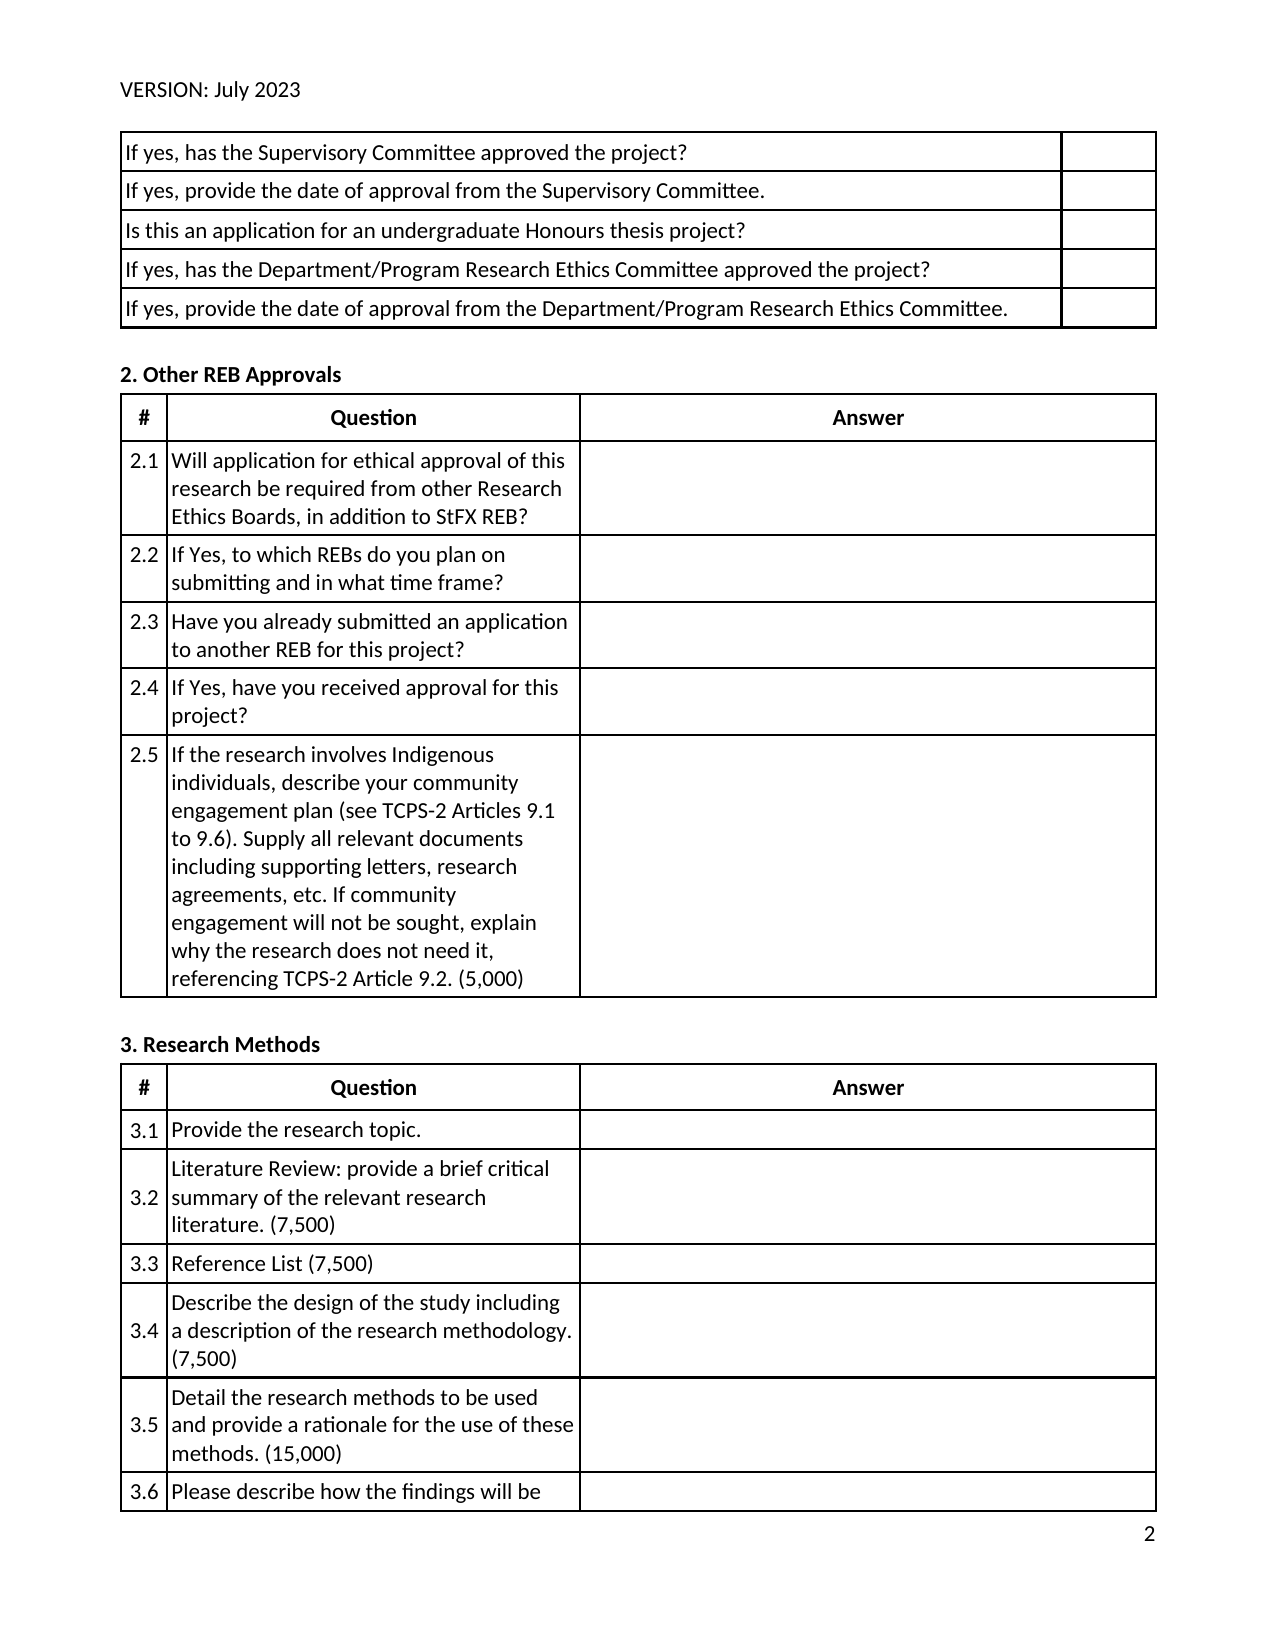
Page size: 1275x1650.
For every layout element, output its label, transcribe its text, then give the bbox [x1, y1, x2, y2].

table_cell [1063, 250, 1155, 287]
table_cell Will application for ethical approval of this research be required from other Research Ethics Boards, in addition to StFX REB? [168, 442, 579, 534]
table_cell [1063, 289, 1155, 326]
table_cell 3.5 [122, 1379, 166, 1471]
table_header Answer [581, 1065, 1155, 1109]
text 2. Other REB Approvals [120, 361, 1155, 389]
table_cell 3.6 [122, 1473, 166, 1510]
table_cell 3.1 [122, 1111, 166, 1148]
table_cell If yes, has the Supervisory Committee approved the project? [122, 133, 1060, 170]
table_cell Detail the research methods to be used and provide a rationale for the use of these methods. (15,000) [168, 1379, 579, 1471]
table_cell [581, 536, 1155, 601]
table_cell [581, 736, 1155, 996]
table_cell Describe the design of the study including a description of the research methodology. (7,500) [168, 1284, 579, 1376]
table_cell 2.5 [122, 736, 166, 996]
table_header # [122, 1065, 166, 1109]
table_cell [581, 1245, 1155, 1282]
table_header Question [168, 1065, 579, 1109]
table_cell Literature Review: provide a brief critical summary of the relevant research literature. (7,500) [168, 1150, 579, 1243]
table_cell Is this an application for an undergraduate Honours thesis project? [122, 211, 1060, 248]
table_cell 2.3 [122, 603, 166, 667]
table_cell If yes, provide the date of approval from the Supervisory Committee. [122, 172, 1060, 209]
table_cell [168, 1473, 579, 1510]
table_cell Reference List (7,500) [168, 1245, 579, 1282]
table_header # [122, 395, 166, 439]
table_cell If the research involves Indigenous individuals, describe your community engagement plan (see TCPS-2 Articles 9.1 to 9.6). Supply all relevant documents including supporting letters, research agreements, etc. If community engagement will not be sought, explain why the research does not need it, referencing TCPS-2 Article 9.2. (5,000) [168, 736, 579, 996]
table_cell [581, 442, 1155, 534]
table_cell 2.1 [122, 442, 166, 534]
table_cell 3.4 [122, 1284, 166, 1376]
table_cell [581, 1473, 1155, 1510]
table_cell [1063, 133, 1155, 170]
table_cell [581, 669, 1155, 733]
table_cell If Yes, to which REBs do you plan on submitting and in what time frame? [168, 536, 579, 601]
table_cell [1063, 211, 1155, 248]
table_cell Have you already submitted an application to another REB for this project? [168, 603, 579, 667]
text 3. Research Methods [120, 1030, 1155, 1058]
table_cell 2.2 [122, 536, 166, 601]
table_cell [581, 1379, 1155, 1471]
table_cell Provide the research topic. [168, 1111, 579, 1148]
table_cell 2.4 [122, 669, 166, 733]
table_cell [1063, 172, 1155, 209]
table_cell [581, 1111, 1155, 1148]
table_cell If yes, provide the date of approval from the Department/Program Research Ethics Committee. [122, 289, 1060, 326]
table_cell 3.3 [122, 1245, 166, 1282]
table_cell If yes, has the Department/Program Research Ethics Committee approved the project? [122, 250, 1060, 287]
table_header Question [168, 395, 579, 439]
table_header Answer [581, 395, 1155, 439]
table_cell 3.2 [122, 1150, 166, 1243]
table_cell [581, 1150, 1155, 1243]
table_cell If Yes, have you received approval for this project? [168, 669, 579, 733]
table_cell [581, 603, 1155, 667]
table_cell [581, 1284, 1155, 1376]
